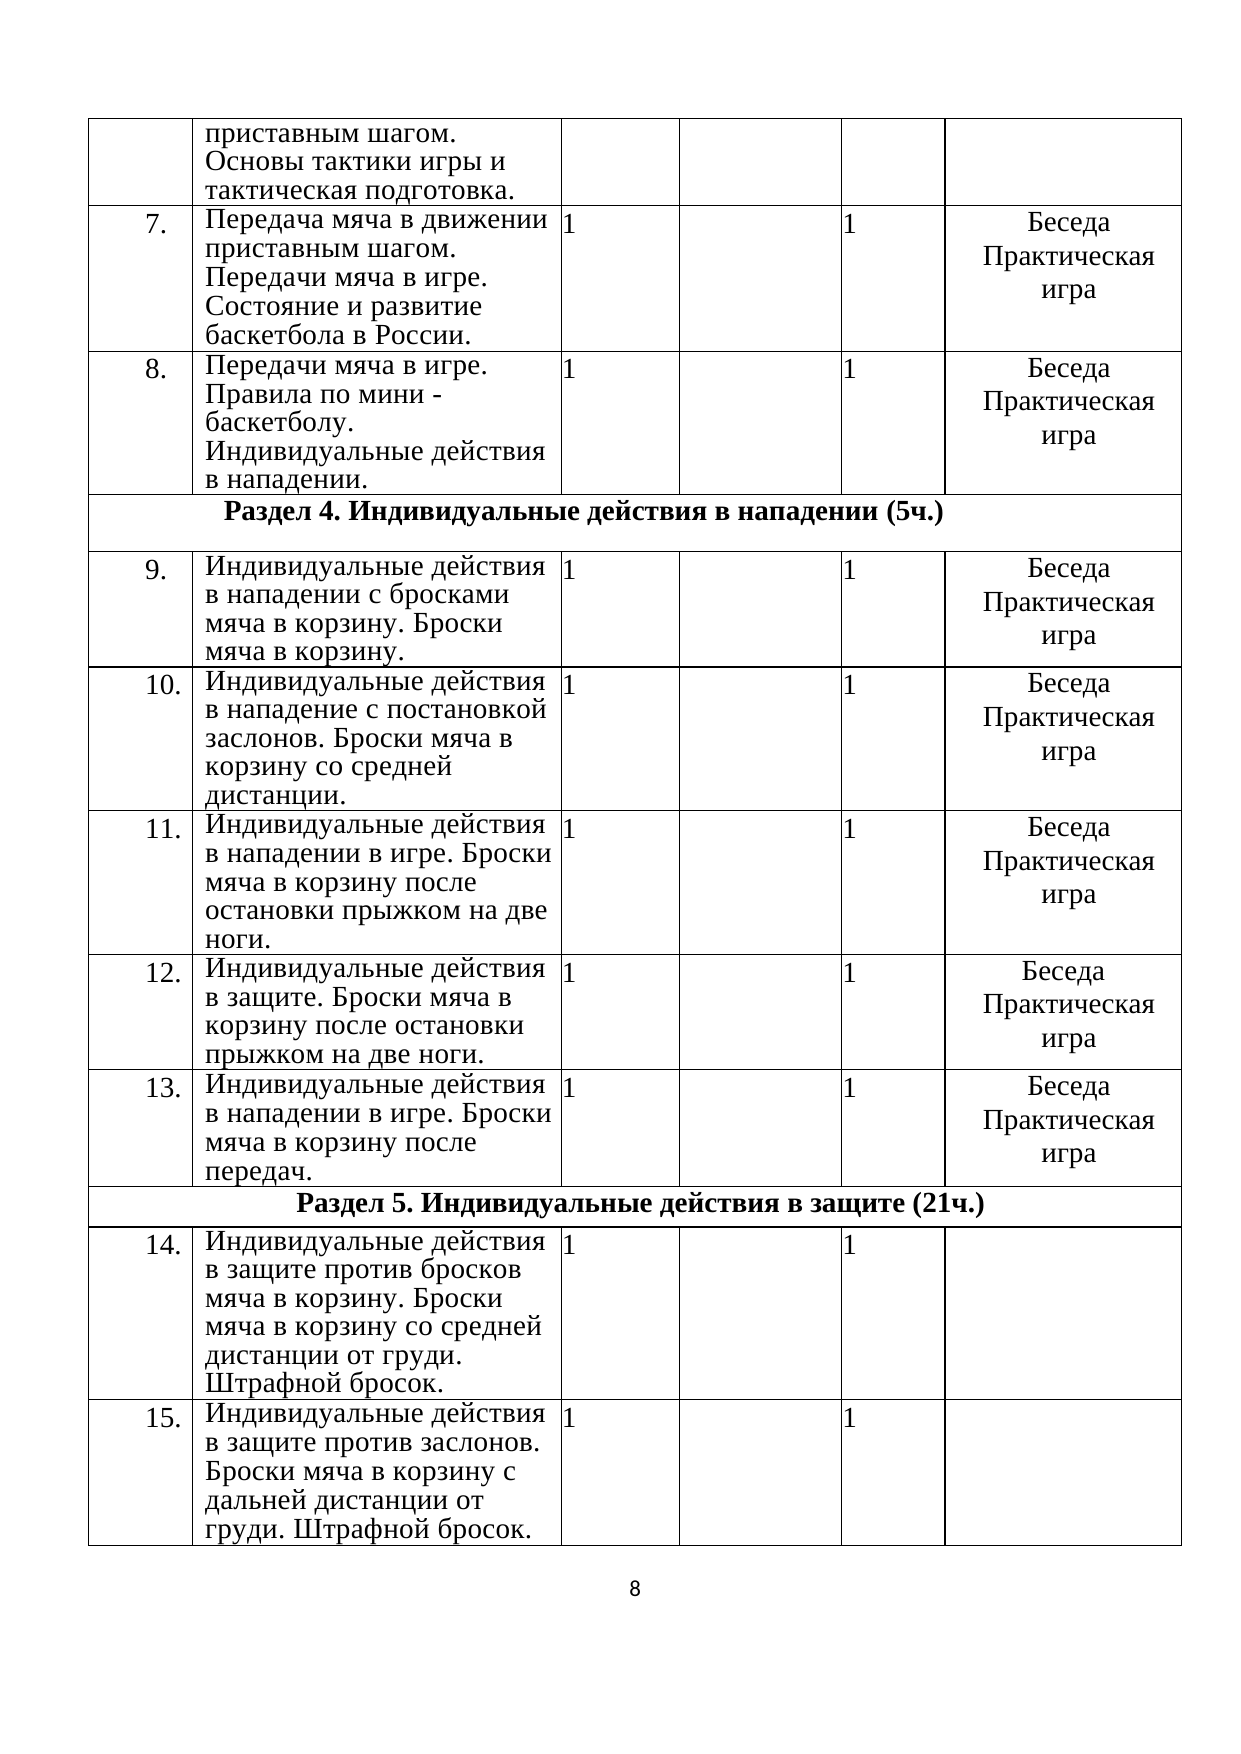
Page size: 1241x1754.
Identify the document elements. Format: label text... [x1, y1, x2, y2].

table_cell [89, 1070, 192, 1186]
table_cell [680, 1070, 841, 1186]
table_cell [89, 1400, 192, 1544]
table_cell [89, 352, 192, 494]
table_cell Беседа Практическая игра [946, 668, 1181, 810]
table_cell [680, 811, 841, 954]
table_cell Беседа Практическая игра [946, 955, 1181, 1069]
table_cell Индивидуальные действия в защите против заслонов. Броски мяча в корзину с дальней дистанции от груди. Штрафной бросок. [193, 1400, 561, 1544]
table_cell Индивидуальные действия в нападение с постановкой заслонов. Броски мяча в корзину со средней дистанции. [193, 668, 561, 810]
table_cell Беседа Практическая игра [946, 1070, 1181, 1186]
table_cell Индивидуальные действия в защите против бросков мяча в корзину. Броски мяча в корзину со средней дистанции от груди. Штрафной бросок. [193, 1228, 561, 1399]
table_cell 1 [842, 1228, 944, 1399]
table_cell Передача мяча в движении приставным шагом. Передачи мяча в игре. Состояние и развитие баскетбола в России. [193, 206, 561, 351]
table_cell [193, 119, 561, 205]
table_cell 1 [562, 1400, 679, 1544]
table_cell [89, 955, 192, 1069]
table_cell Беседа Практическая игра [946, 206, 1181, 351]
table_cell 1 [562, 119, 679, 205]
table_cell [946, 1400, 1181, 1544]
table_cell [89, 552, 192, 666]
table_cell [946, 1228, 1181, 1399]
table_cell [680, 955, 841, 1069]
table_cell 1 [562, 552, 679, 666]
table_cell 1 [842, 352, 944, 494]
table_cell [680, 119, 841, 205]
table_cell [680, 1228, 841, 1399]
table_cell 1 [562, 352, 679, 494]
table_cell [946, 119, 1181, 205]
table_cell 1 [842, 206, 944, 351]
table_cell Индивидуальные действия в нападении в игре. Броски мяча в корзину после остановки прыжком на две ноги. [193, 811, 561, 954]
table_cell [89, 811, 192, 954]
table_cell Индивидуальные действия в защите. Броски мяча в корзину после остановки прыжком на две ноги. [193, 955, 561, 1069]
table_cell [680, 552, 841, 666]
table_cell [89, 668, 192, 810]
table_cell 1 [842, 552, 944, 666]
table_cell Раздел 4. Индивидуальные действия в нападении (5ч.) [89, 495, 1181, 551]
table_cell 1 [562, 955, 679, 1069]
table_cell [680, 668, 841, 810]
table_cell 1 [842, 119, 944, 205]
table_cell 1 [562, 811, 679, 954]
table_cell Раздел 5. Индивидуальные действия в защите (21ч.) [89, 1187, 1181, 1226]
table_cell 1 [842, 1070, 944, 1186]
table_cell Беседа Практическая игра [946, 811, 1181, 954]
table_cell 1 [562, 206, 679, 351]
table_cell 1 [842, 811, 944, 954]
table_cell 1 [842, 668, 944, 810]
table_cell 1 [562, 1070, 679, 1186]
table_cell Передачи мяча в игре. Правила по мини - баскетболу. Индивидуальные действия в нападении. [193, 352, 561, 494]
table_cell Индивидуальные действия в нападении в игре. Броски мяча в корзину после передач. [193, 1070, 561, 1186]
table_cell [680, 352, 841, 494]
table_cell [89, 119, 192, 205]
table_cell Беседа Практическая игра [946, 552, 1181, 666]
table_cell 1 [562, 668, 679, 810]
table_cell [680, 206, 841, 351]
table_cell Индивидуальные действия в нападении с бросками мяча в корзину. Броски мяча в корзину. [193, 552, 561, 666]
table_cell 1 [842, 1400, 944, 1544]
table_cell 1 [842, 955, 944, 1069]
table_cell [680, 1400, 841, 1544]
table_cell [89, 206, 192, 351]
table_cell [89, 1228, 192, 1399]
table_cell Беседа Практическая игра [946, 352, 1181, 494]
table_cell 1 [562, 1228, 679, 1399]
